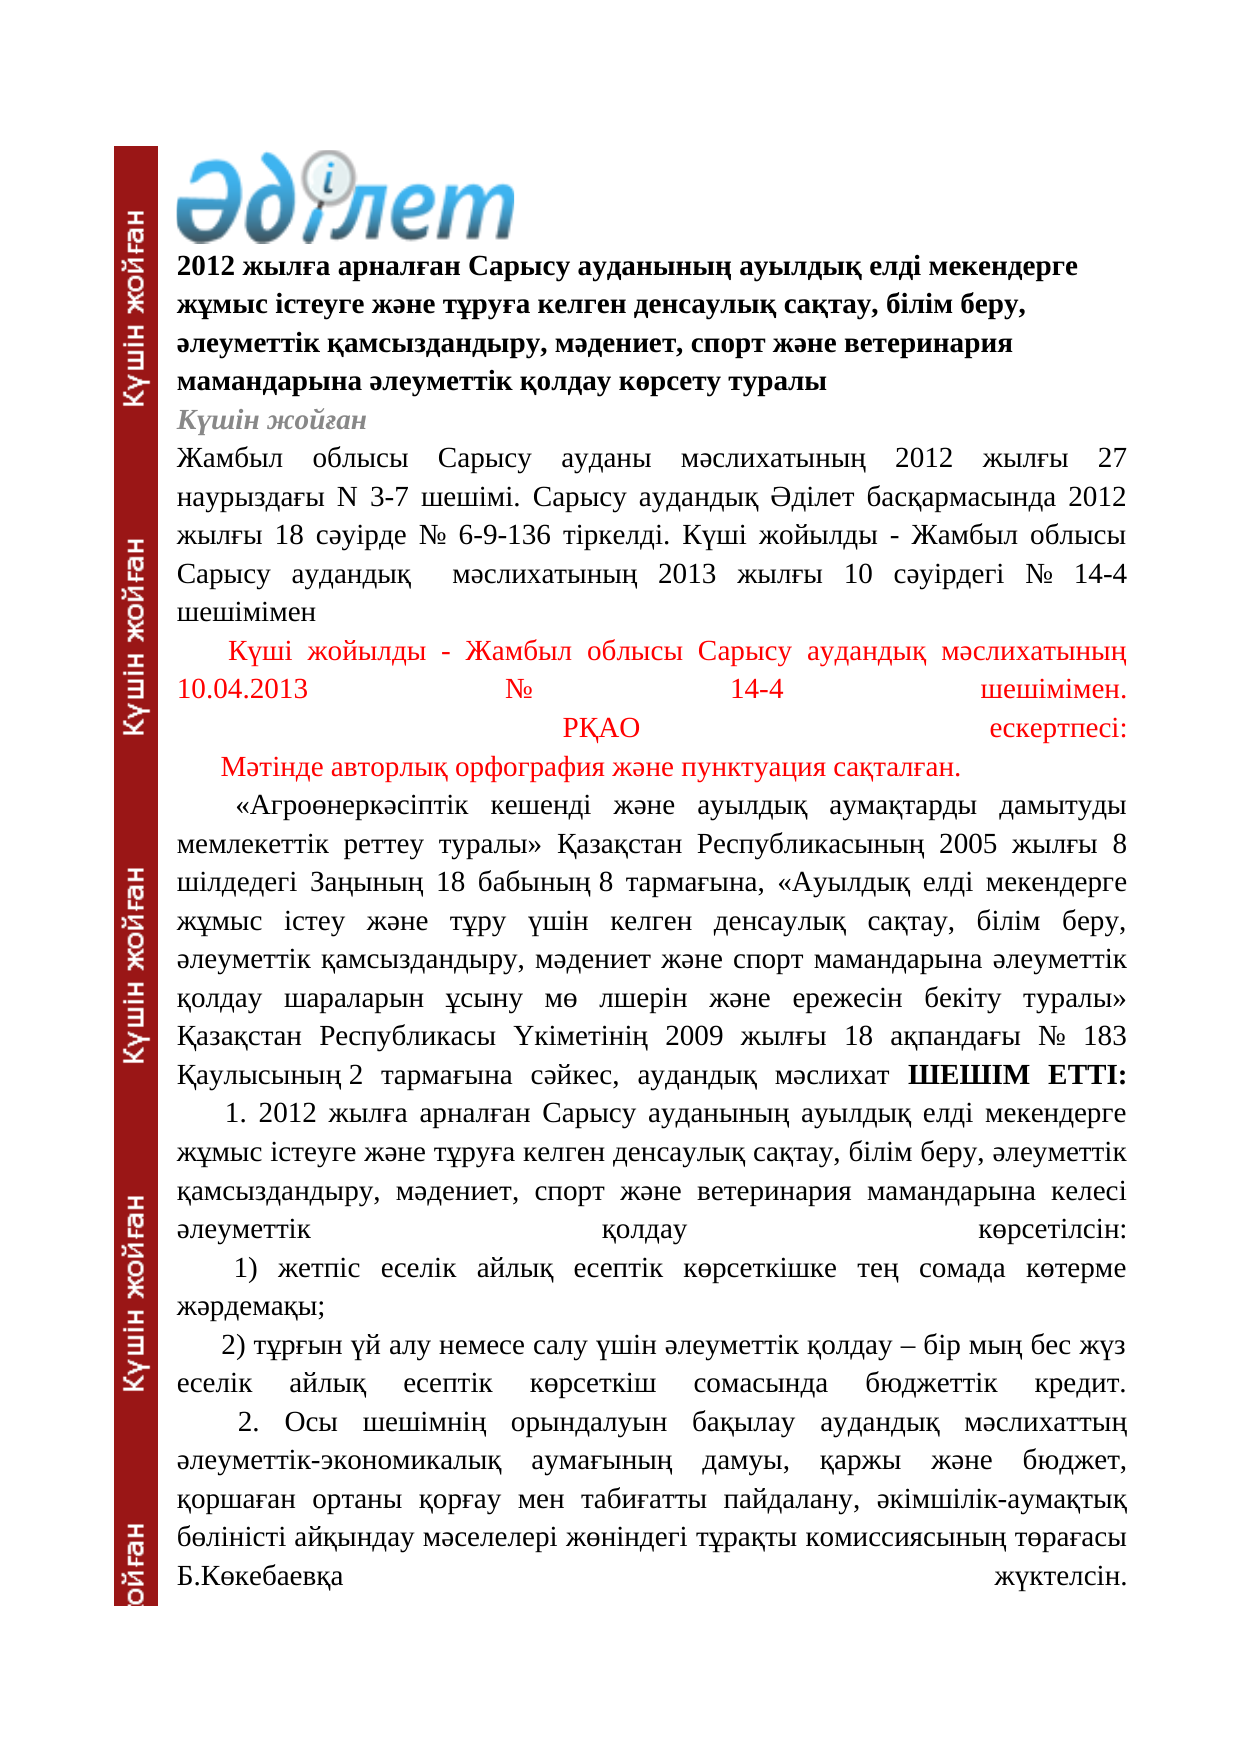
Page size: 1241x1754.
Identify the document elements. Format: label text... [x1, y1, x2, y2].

text Күшін жойған [112, 402, 1128, 435]
picture [114, 146, 158, 248]
text Күші жойылды - Жамбыл облысы Сарысу аудандық мәслихатының 10.04.2013 № 14-4 шешімімен. РҚАО ескертпесі: Мәтінде авторлық орфография және пунктуация сақталған. [112, 633, 1128, 782]
picture [114, 1592, 158, 1606]
text Жамбыл облысы Сарысу ауданы мәслихатының 2012 жылғы 27 наурыздағы N 3-7 шешімі. Сарысу аудандық Әділет басқармасында 2012 жылғы 18 сәуірде № 6-9-136 тіркелді. Күші жойылды - Жамбыл облысы Сарысу аудандық мәслихатының 2013 жылғы 10 сәуірдегі № 14-4 шешімімен [112, 440, 1128, 628]
picture [176, 150, 515, 244]
picture [114, 397, 158, 402]
picture [114, 782, 158, 787]
text 2012 жылға арналған Сарысу ауданының ауылдық елді мекендерге жұмыс істеуге және тұруға келген денсаулық сақтау, білім беру, әлеуметтік қамсыздандыру, мәдениет, спорт және ветеринария мамандарына әлеуметтік қолдау көрсету туралы [112, 248, 1128, 397]
picture [114, 435, 158, 440]
picture [114, 628, 158, 633]
